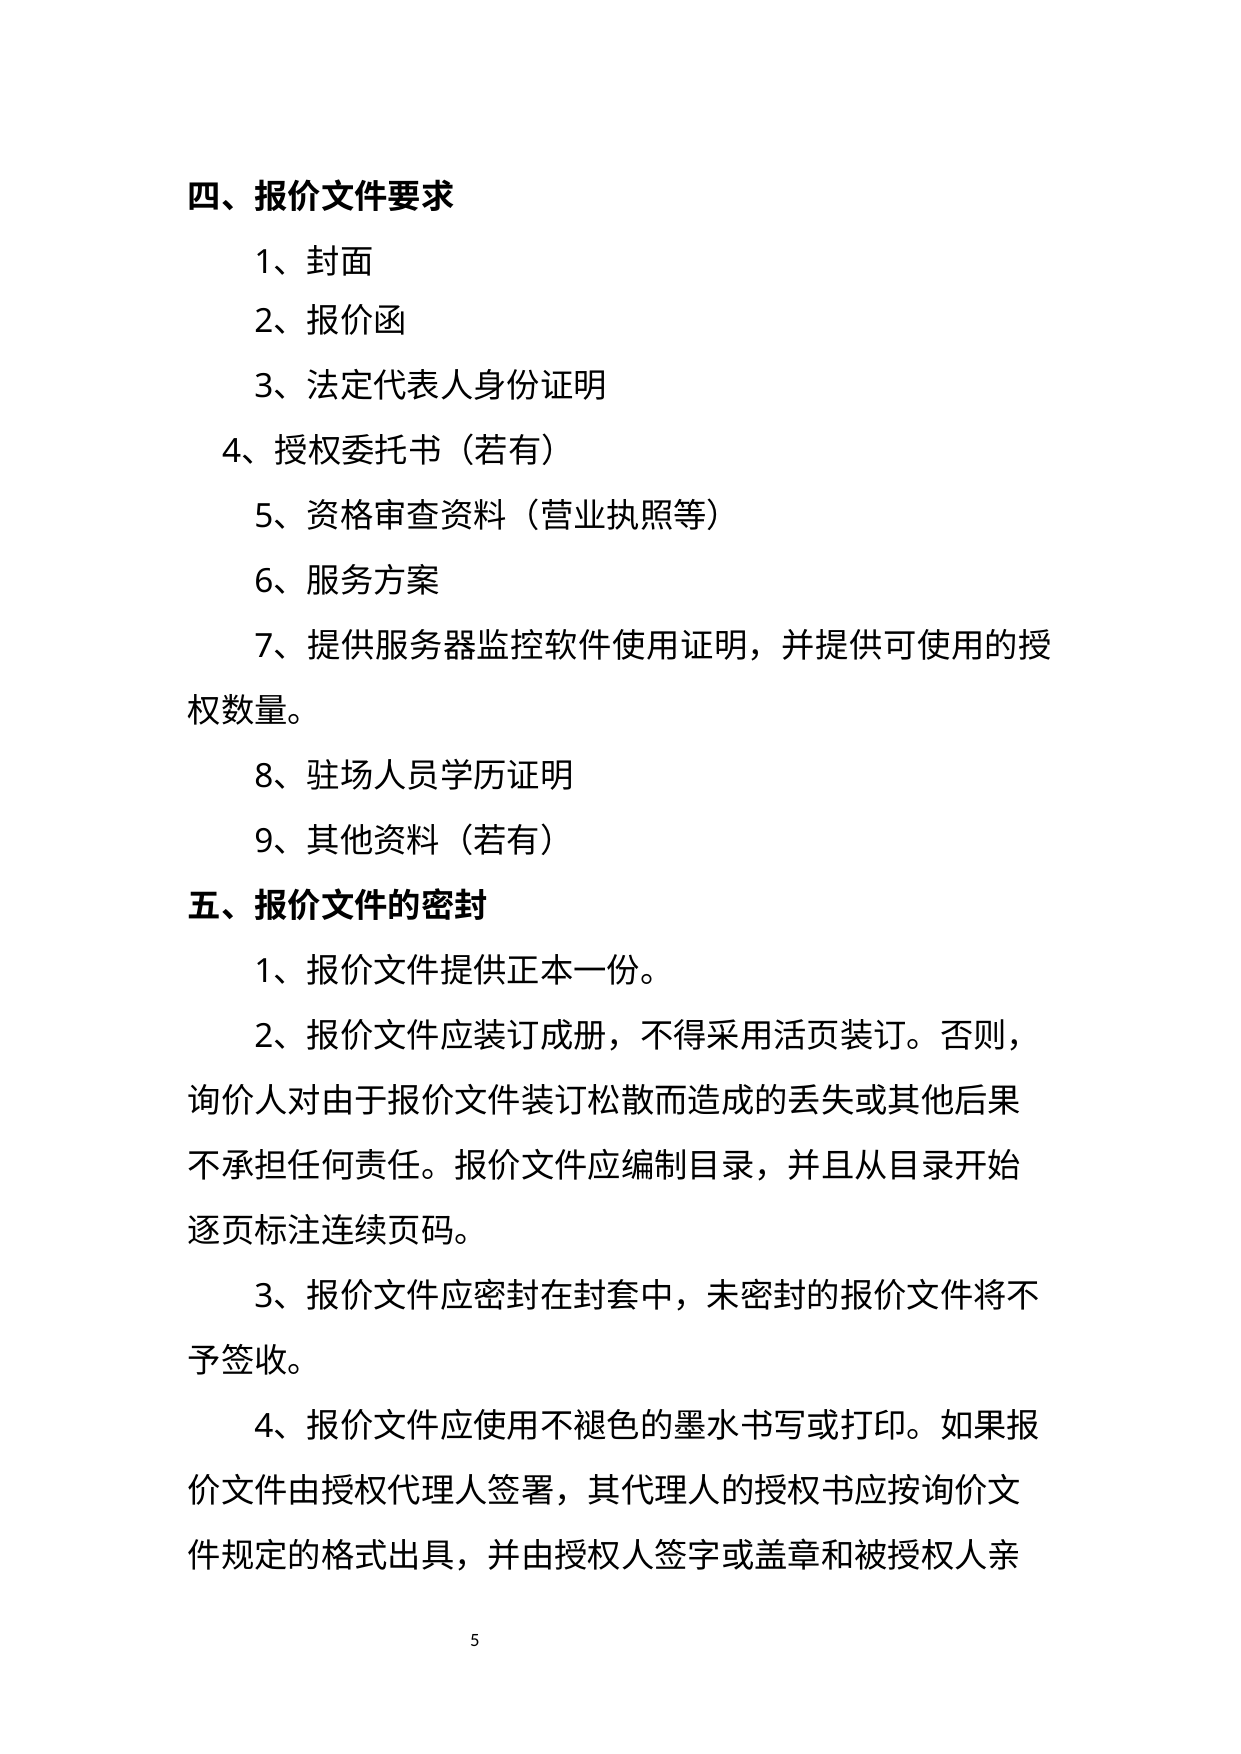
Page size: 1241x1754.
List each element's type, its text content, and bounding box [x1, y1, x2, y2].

text 7、提供服务器监控软件使用证明，并提供可使用的授权数量。 [187, 610, 1053, 740]
list 报价文件应密封在封套中，未密封的报价文件将不予签收。 [187, 1260, 1053, 1390]
list 报价文件提供正本一份。 [187, 935, 1053, 1000]
text 1、封面 [187, 227, 1053, 285]
text 6、服务方案 [187, 545, 1053, 610]
text 五、报价文件的密封 [187, 870, 1053, 935]
text 2、报价函 [187, 285, 1053, 350]
list 报价文件应装订成册，不得采用活页装订。否则，询价人对由于报价文件装订松散而造成的丢失或其他后果不承担任何责任。报价文件应编制目录，并且从目录开始逐页标注连续页码。 [187, 1000, 1053, 1260]
text 5、资格审查资料（营业执照等） [187, 480, 1053, 545]
text 3、法定代表人身份证明 4、授权委托书（若有） [187, 350, 1053, 480]
text 9、其他资料（若有） [187, 805, 1053, 870]
text 8、驻场人员学历证明 [187, 740, 1053, 805]
text 四、报价文件要求 [187, 162, 1053, 227]
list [187, 1390, 1053, 1585]
